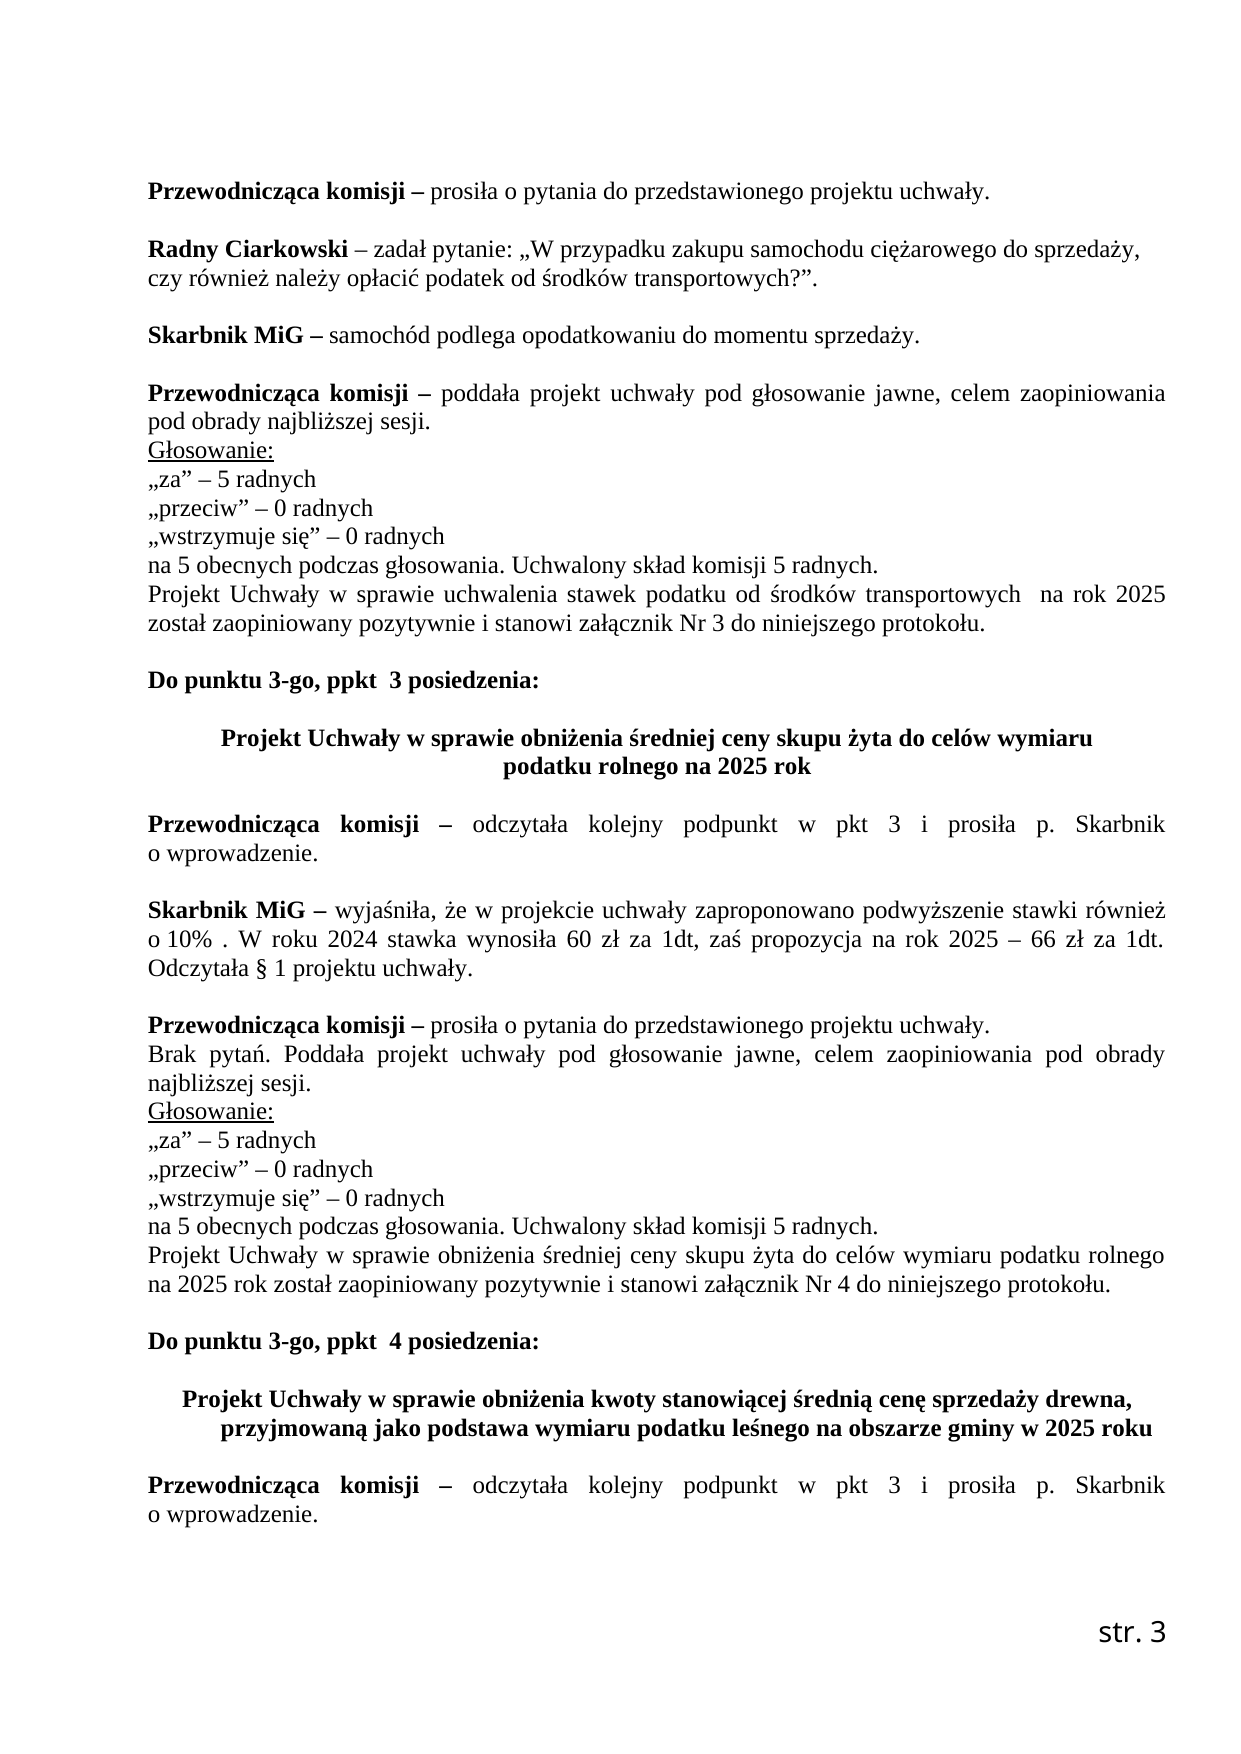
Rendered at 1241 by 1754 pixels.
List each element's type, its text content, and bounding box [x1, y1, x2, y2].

text na 5 obecnych podczas głosowania. Uchwalony skład komisji 5 radnych. [148, 1211, 1167, 1240]
text Przewodnicząca komisji – poddała projekt uchwały pod głosowanie jawne, celem zaopiniowania pod obrady najbliższej sesji. [148, 378, 1167, 435]
text „przeciw” – 0 radnych [148, 1154, 1167, 1183]
text Do punktu 3-go, ppkt 4 posiedzenia: [148, 1326, 1167, 1355]
text Brak pytań. Poddała projekt uchwały pod głosowanie jawne, celem zaopiniowania pod obrady najbliższej sesji. [148, 1039, 1167, 1096]
text „wstrzymuje się” – 0 radnych [148, 1183, 1167, 1211]
text Przewodnicząca komisji – odczytała kolejny podpunkt w pkt 3 i prosiła p. Skarbnik o wprowadzenie. [148, 809, 1167, 866]
text Przewodnicząca komisji – prosiła o pytania do przedstawionego projektu uchwały. [148, 176, 1167, 205]
text Skarbnik MiG – samochód podlega opodatkowaniu do momentu sprzedaży. [148, 320, 1167, 349]
text podatku rolnego na 2025 rok [148, 751, 1167, 780]
text Projekt Uchwały w sprawie obniżenia średniej ceny skupu żyta do celów wymiaru [148, 723, 1167, 751]
text Skarbnik MiG – wyjaśniła, że w projekcie uchwały zaproponowano podwyższenie stawki również o 10% . W roku 2024 stawka wynosiła 60 zł za 1dt, zaś propozycja na rok 2025 – 66 zł za 1dt. Odczytała § 1 projektu uchwały. [148, 895, 1167, 981]
text Do punktu 3-go, ppkt 3 posiedzenia: [148, 665, 1167, 694]
text „przeciw” – 0 radnych [148, 493, 1167, 521]
text Projekt Uchwały w sprawie uchwalenia stawek podatku od środków transportowych na rok 2025 został zaopiniowany pozytywnie i stanowi załącznik Nr 3 do niniejszego protokołu. [148, 579, 1167, 636]
text Głosowanie: [148, 435, 1167, 464]
text Projekt Uchwały w sprawie obniżenia średniej ceny skupu żyta do celów wymiaru podatku rolnego na 2025 rok został zaopiniowany pozytywnie i stanowi załącznik Nr 4 do niniejszego protokołu. [148, 1240, 1167, 1298]
text Radny Ciarkowski – zadał pytanie: „W przypadku zakupu samochodu ciężarowego do sprzedaży, czy również należy opłacić podatek od środków transportowych?”. [148, 234, 1167, 291]
text Przewodnicząca komisji – prosiła o pytania do przedstawionego projektu uchwały. [148, 1010, 1167, 1039]
text „za” – 5 radnych [148, 464, 1167, 493]
text Głosowanie: [148, 1096, 1167, 1125]
text „wstrzymuje się” – 0 radnych [148, 521, 1167, 550]
text „za” – 5 radnych [148, 1125, 1167, 1154]
text na 5 obecnych podczas głosowania. Uchwalony skład komisji 5 radnych. [148, 550, 1167, 579]
text Projekt Uchwały w sprawie obniżenia kwoty stanowiącej średnią cenę sprzedaży drewna, przyjmowaną jako podstawa wymiaru podatku leśnego na obszarze gminy w 2025 roku [148, 1384, 1167, 1441]
text Przewodnicząca komisji – odczytała kolejny podpunkt w pkt 3 i prosiła p. Skarbnik o wprowadzenie. [148, 1470, 1167, 1528]
